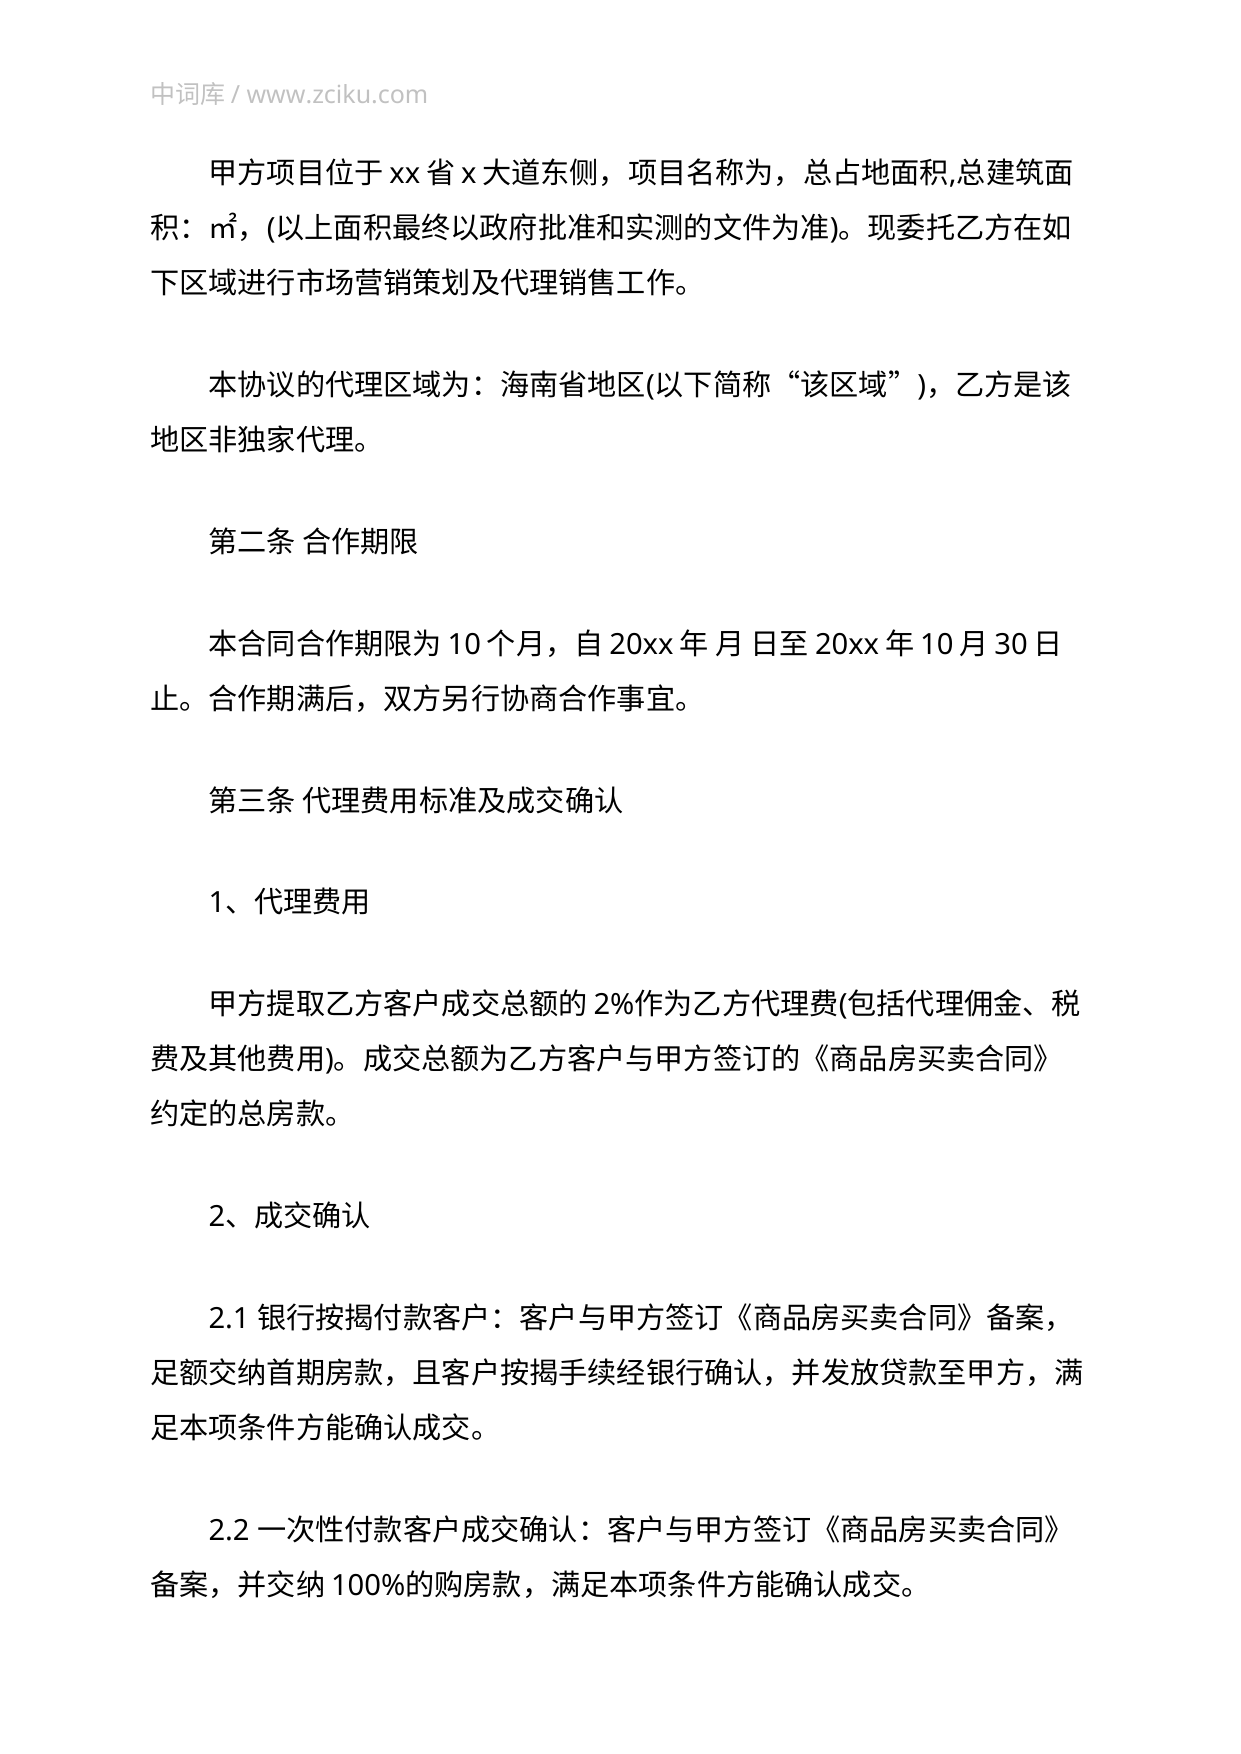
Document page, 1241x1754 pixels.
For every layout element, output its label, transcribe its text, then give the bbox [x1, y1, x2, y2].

text 第三条 代理费用标准及成交确认 [150, 777, 1090, 819]
text 甲方项目位于xx省x大道东侧，项目名称为，总占地面积,总建筑面积：㎡，(以上面积最终以政府批准和实测的文件为准)。现委托乙方在如下区域进行市场营销策划及代理销售工作。 [150, 150, 1090, 302]
text 本合同合作期限为10个月，自20xx年 月 日至20xx年10月30日止。合作期满后，双方另行协商合作事宜。 [150, 620, 1090, 718]
text 1、代理费用 [150, 879, 1090, 921]
text 甲方提取乙方客户成交总额的2%作为乙方代理费(包括代理佣金、税费及其他费用)。成交总额为乙方客户与甲方签订的《商品房买卖合同》约定的总房款。 [150, 981, 1090, 1133]
text 2、成交确认 [150, 1193, 1090, 1235]
text 第二条 合作期限 [150, 518, 1090, 561]
text 2.2 一次性付款客户成交确认：客户与甲方签订《商品房买卖合同》备案，并交纳100%的购房款，满足本项条件方能确认成交。 [150, 1506, 1090, 1604]
text 2.1 银行按揭付款客户：客户与甲方签订《商品房买卖合同》备案，足额交纳首期房款，且客户按揭手续经银行确认，并发放贷款至甲方，满足本项条件方能确认成交。 [150, 1294, 1090, 1447]
text 本协议的代理区域为：海南省地区(以下简称“该区域”)，乙方是该地区非独家代理。 [150, 362, 1090, 459]
